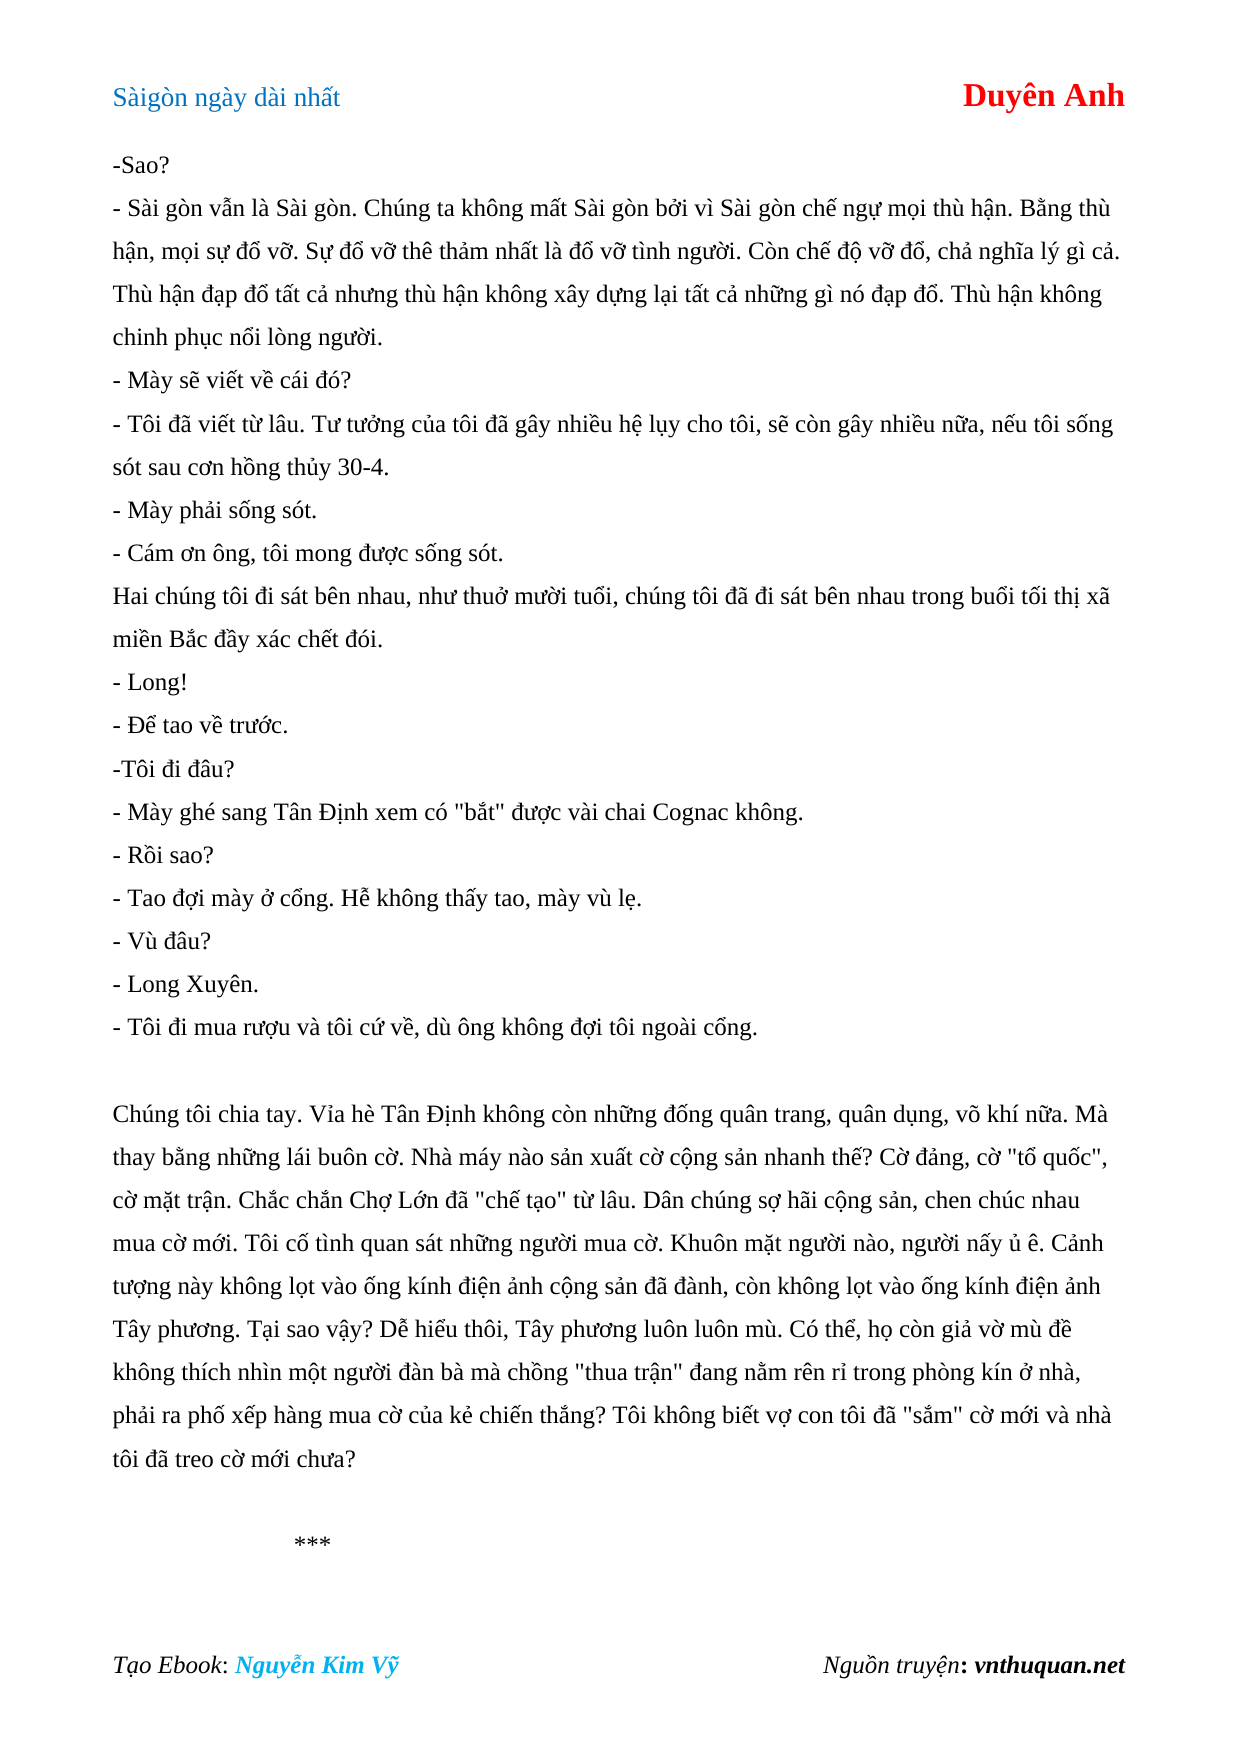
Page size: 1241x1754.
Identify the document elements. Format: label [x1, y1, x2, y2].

text [112, 150, 1128, 1602]
